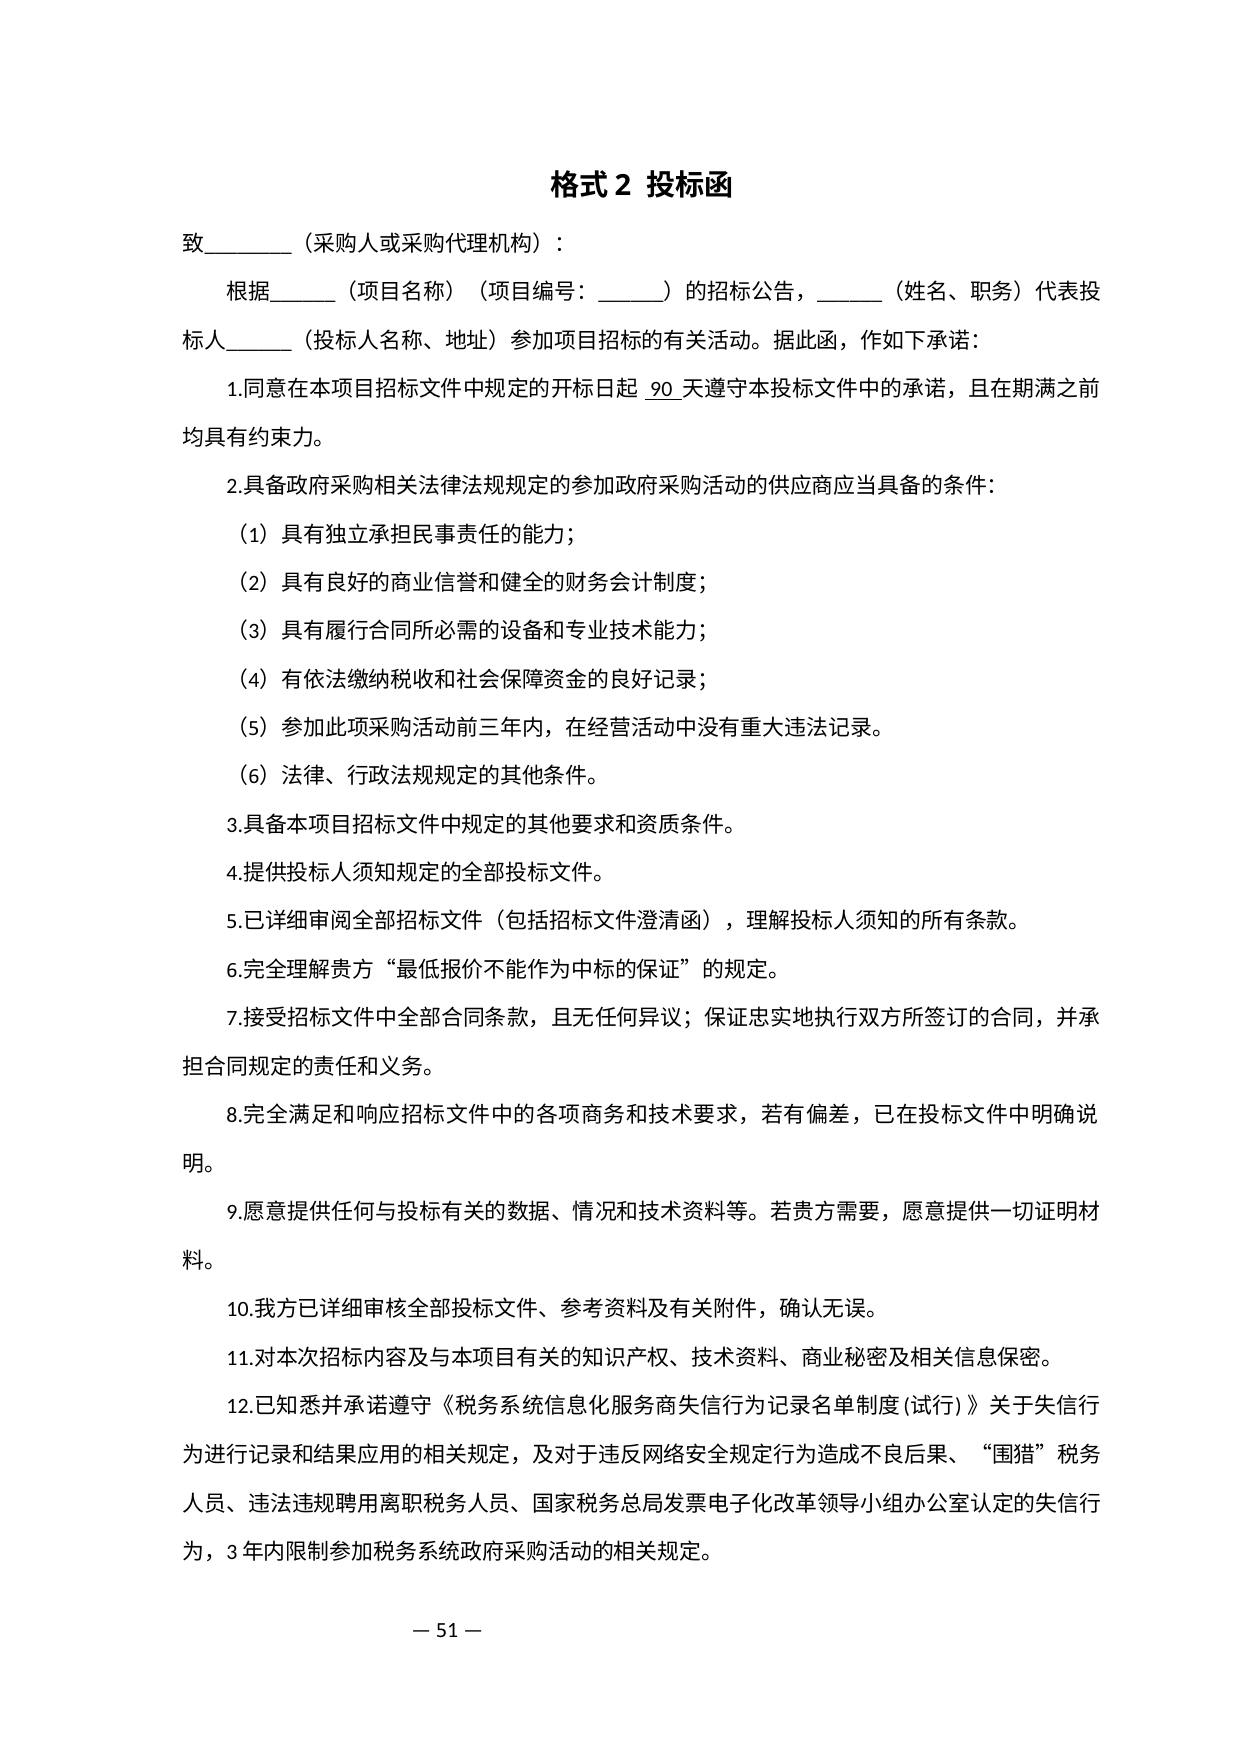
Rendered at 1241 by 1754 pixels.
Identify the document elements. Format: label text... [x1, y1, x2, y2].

text （2）具有良好的商业信誉和健全的财务会计制度； [182, 565, 1101, 597]
text 致________（采购人或采购代理机构）： [182, 226, 1101, 258]
text 2.具备政府采购相关法律法规规定的参加政府采购活动的供应商应当具备的条件： [182, 468, 1101, 501]
text 5.已详细审阅全部招标文件（包括招标文件澄清函），理解投标人须知的所有条款。 [182, 903, 1101, 936]
text （5）参加此项采购活动前三年内，在经营活动中没有重大违法记录。 [182, 710, 1101, 742]
text 8.完全满足和响应招标文件中的各项商务和技术要求，若有偏差，已在投标文件中明确说明。 [182, 1097, 1101, 1178]
text （3）具有履行合同所必需的设备和专业技术能力； [182, 613, 1101, 646]
text 根据______（项目名称）（项目编号：______）的招标公告，______（姓名、职务）代表投标人______（投标人名称、地址）参加项目招标的有关活动。据此函，作如下承诺： [182, 274, 1101, 355]
text 格式2 投标函 [182, 162, 1101, 204]
text 9.愿意提供任何与投标有关的数据、情况和技术资料等。若贵方需要，愿意提供一切证明材料。 [182, 1194, 1101, 1275]
text 6.完全理解贵方“最低报价不能作为中标的保证”的规定。 [182, 951, 1101, 984]
text 1.同意在本项目招标文件中规定的开标日起 90 天遵守本投标文件中的承诺，且在期满之前均具有约束力。 [182, 371, 1101, 452]
text 10.我方已详细审核全部投标文件、参考资料及有关附件，确认无误。 [182, 1291, 1101, 1323]
text 3.具备本项目招标文件中规定的其他要求和资质条件。 [182, 806, 1101, 839]
text 12.已知悉并承诺遵守《税务系统信息化服务商失信行为记录名单制度(试行) 》关于失信行为进行记录和结果应用的相关规定，及对于违反网络安全规定行为造成不良后果、“围猎”税务人员、违法违规聘用离职税务人员、国家税务总局发票电子化改革领导小组办公室认定的失信行为，3年内限制参加税务系统政府采购活动的相关规定。 [182, 1388, 1101, 1566]
text 4.提供投标人须知规定的全部投标文件。 [182, 855, 1101, 887]
text （4）有依法缴纳税收和社会保障资金的良好记录； [182, 661, 1101, 694]
text 11.对本次招标内容及与本项目有关的知识产权、技术资料、商业秘密及相关信息保密。 [182, 1339, 1101, 1372]
text （1）具有独立承担民事责任的能力； [182, 516, 1101, 549]
text （6）法律、行政法规规定的其他条件。 [182, 758, 1101, 791]
text 7.接受招标文件中全部合同条款，且无任何异议；保证忠实地执行双方所签订的合同，并承担合同规定的责任和义务。 [182, 1000, 1101, 1081]
